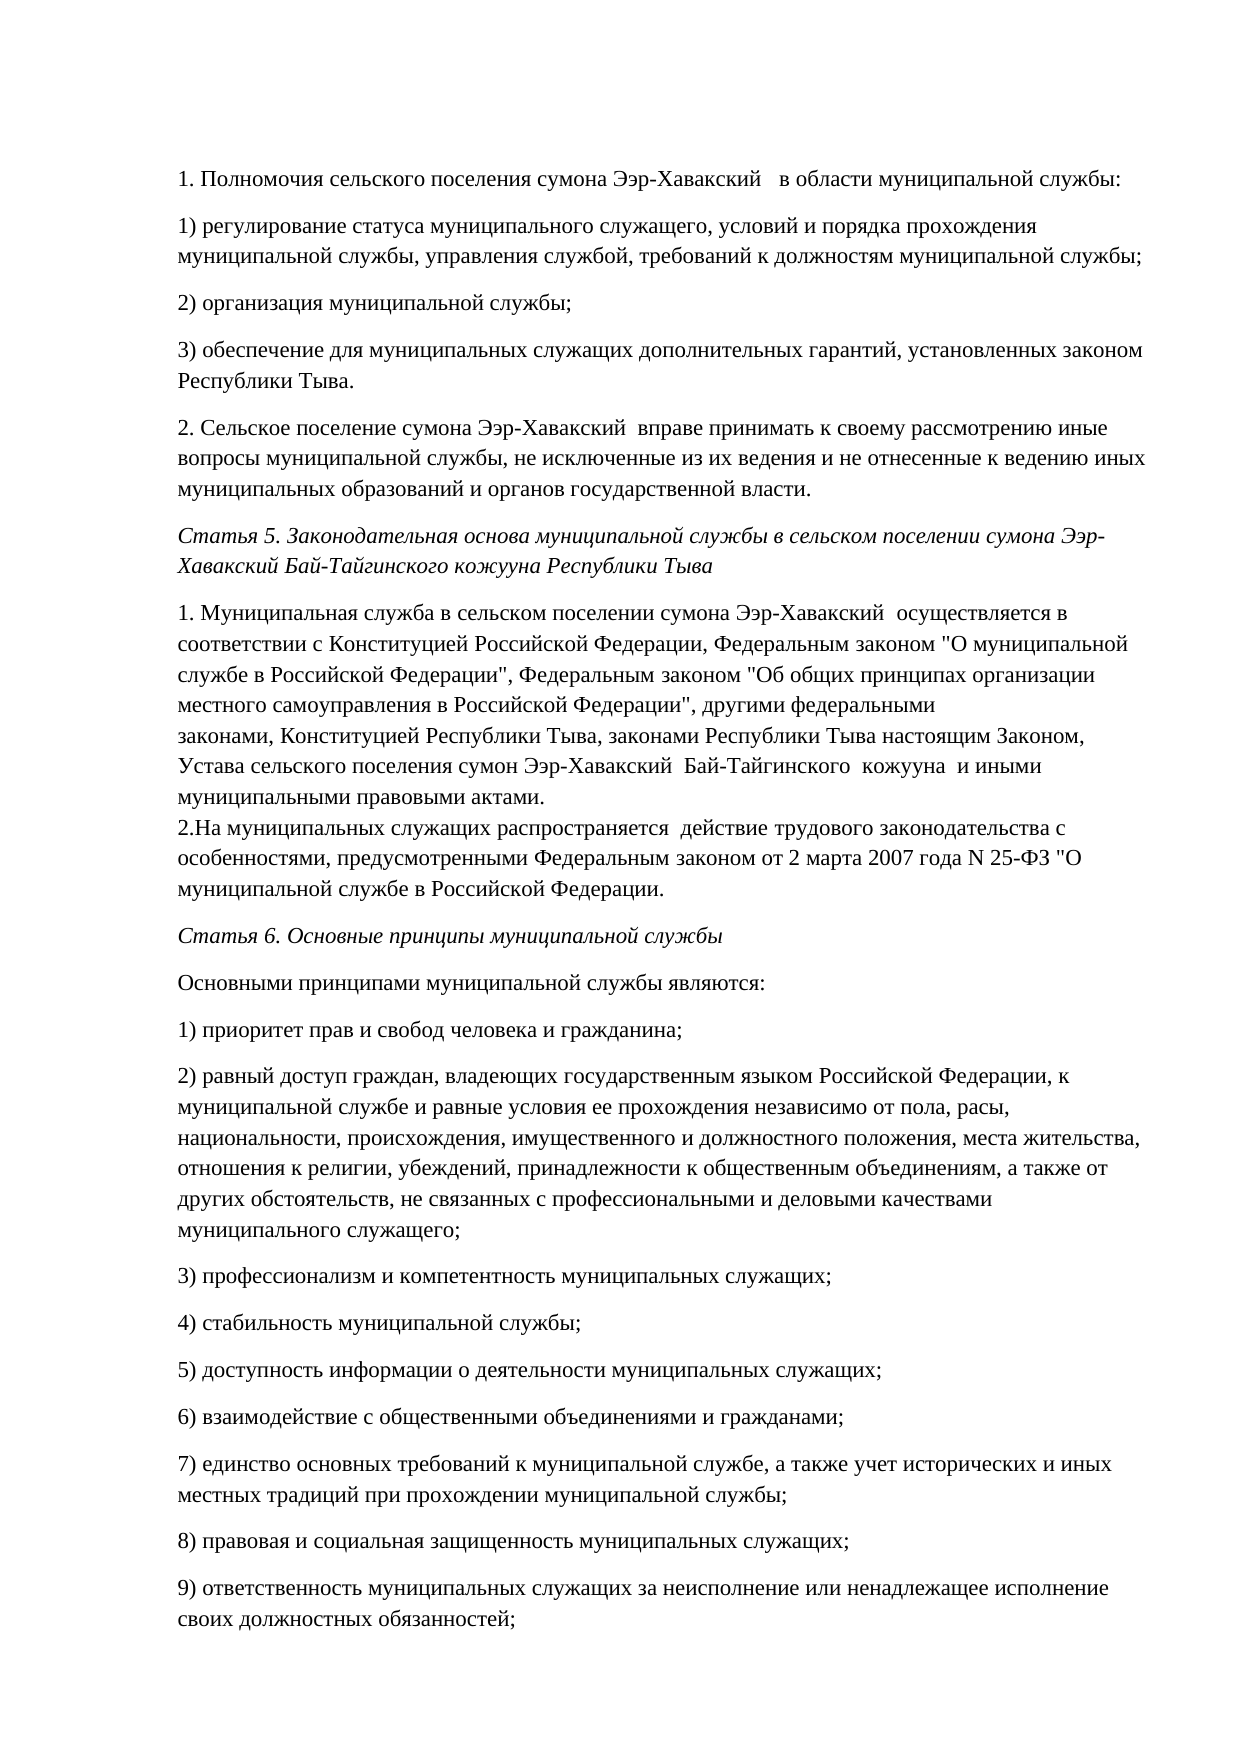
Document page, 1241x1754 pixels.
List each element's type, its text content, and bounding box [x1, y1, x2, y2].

text 2) организация муниципальной службы; [177, 285, 1152, 316]
text 6) взаимодействие с общественными объединениями и гражданами; [177, 1399, 1152, 1429]
text 2) равный доступ граждан, владеющих государственным языком Российской Федерации, к муниципальной службе и равные условия ее прохождения независимо от пола, расы, национальности, происхождения, имущественного и должностного положения, места жительства, отношения к религии, убеждений, принадлежности к общественным объединениям, а также от других обстоятельств, не связанных с профессиональными и деловыми качествами муниципального служащего; [177, 1058, 1152, 1242]
text 1. Полномочия сельского поселения сумона Ээр-Хавакский в области муниципальной службы: [177, 161, 1152, 191]
text 3) профессионализм и компетентность муниципальных служащих; [177, 1258, 1152, 1289]
text 1) регулирование статуса муниципального служащего, условий и порядка прохождения муниципальной службы, управления службой, требований к должностям муниципальной службы; [177, 208, 1152, 269]
text 4) стабильность муниципальной службы; [177, 1305, 1152, 1336]
text Статья 6. Основные принципы муниципальной службы [177, 918, 1152, 948]
text 1) приоритет прав и свобод человека и гражданина; [177, 1011, 1152, 1042]
text Статья 5. Законодательная основа муниципальной службы в сельском поселении сумона Ээр-Хавакский Бай-Тайгинского кожууна Республики Тыва [177, 518, 1152, 579]
text Основными принципами муниципальной службы являются: [177, 964, 1152, 995]
text 3) обеспечение для муниципальных служащих дополнительных гарантий, установленных законом Республики Тыва. [177, 332, 1152, 393]
text 2.На муниципальных служащих распространяется действие трудового законодательства с особенностями, предусмотренными Федеральным законом от 2 марта 2007 года N 25-ФЗ "О муниципальной службе в Российской Федерации. [177, 809, 1152, 901]
text 2. Сельское поселение сумона Ээр-Хавакский вправе принимать к своему рассмотрению иные вопросы муниципальной службы, не исключенные из их ведения и не отнесенные к ведению иных муниципальных образований и органов государственной власти. [177, 409, 1152, 501]
text 5) доступность информации о деятельности муниципальных служащих; [177, 1352, 1152, 1383]
text 1. Муниципальная служба в сельском поселении сумона Ээр-Хавакский осуществляется в соответствии с Конституцией Российской Федерации, Федеральным законом "О муниципальной службе в Российской Федерации", Федеральным законом "Об общих принципах организации местного самоуправления в Российской Федерации", другими федеральными законами, Конституцией Республики Тыва, законами Республики Тыва настоящим Законом, Устава сельского поселения сумон Ээр-Хавакский Бай-Тайгинского кожууна и иными муниципальными правовыми актами. [177, 595, 1152, 809]
text 9) ответственность муниципальных служащих за неисполнение или ненадлежащее исполнение своих должностных обязанностей; [177, 1570, 1152, 1631]
text 7) единство основных требований к муниципальной службе, а также учет исторических и иных местных традиций при прохождении муниципальной службы; [177, 1446, 1152, 1507]
text 8) правовая и социальная защищенность муниципальных служащих; [177, 1523, 1152, 1554]
